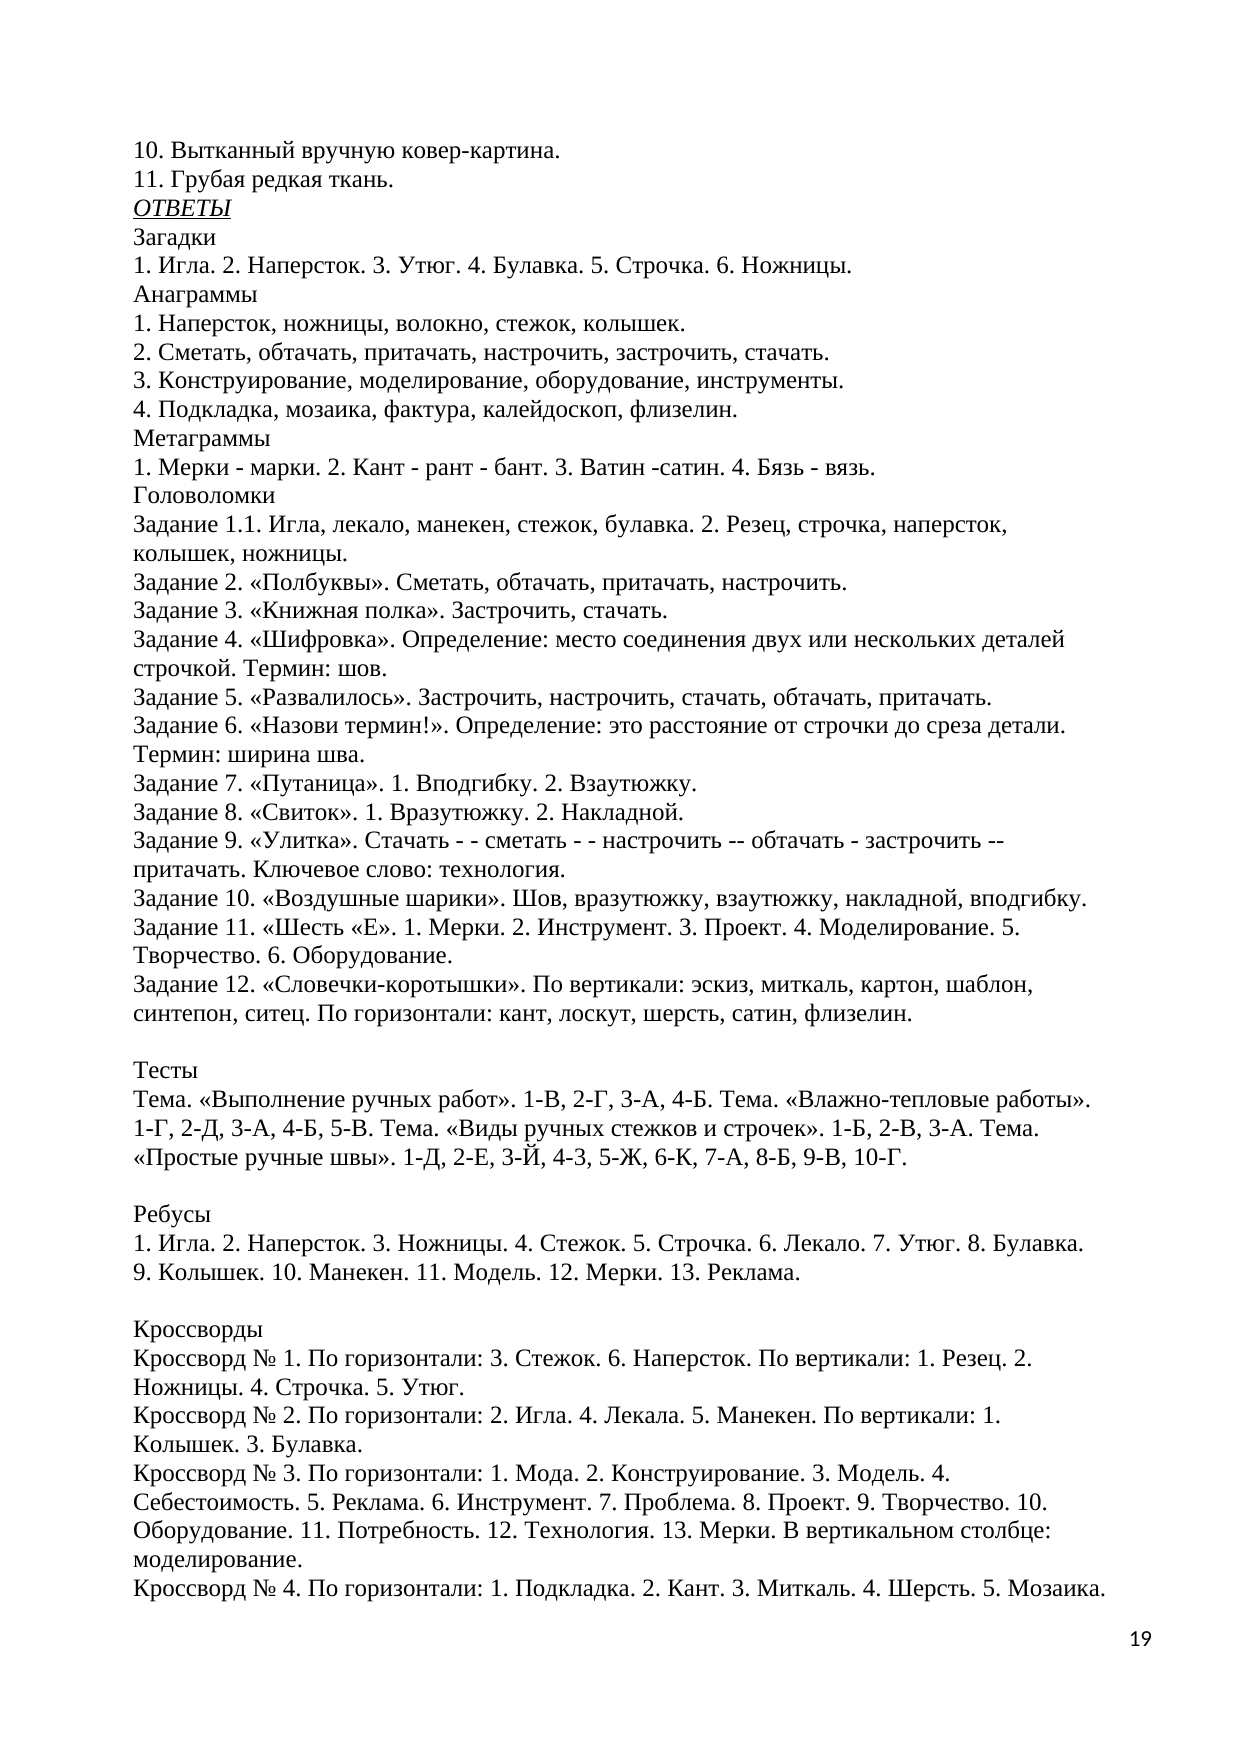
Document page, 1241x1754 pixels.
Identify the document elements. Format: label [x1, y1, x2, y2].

table_header [133, 135, 1107, 1602]
